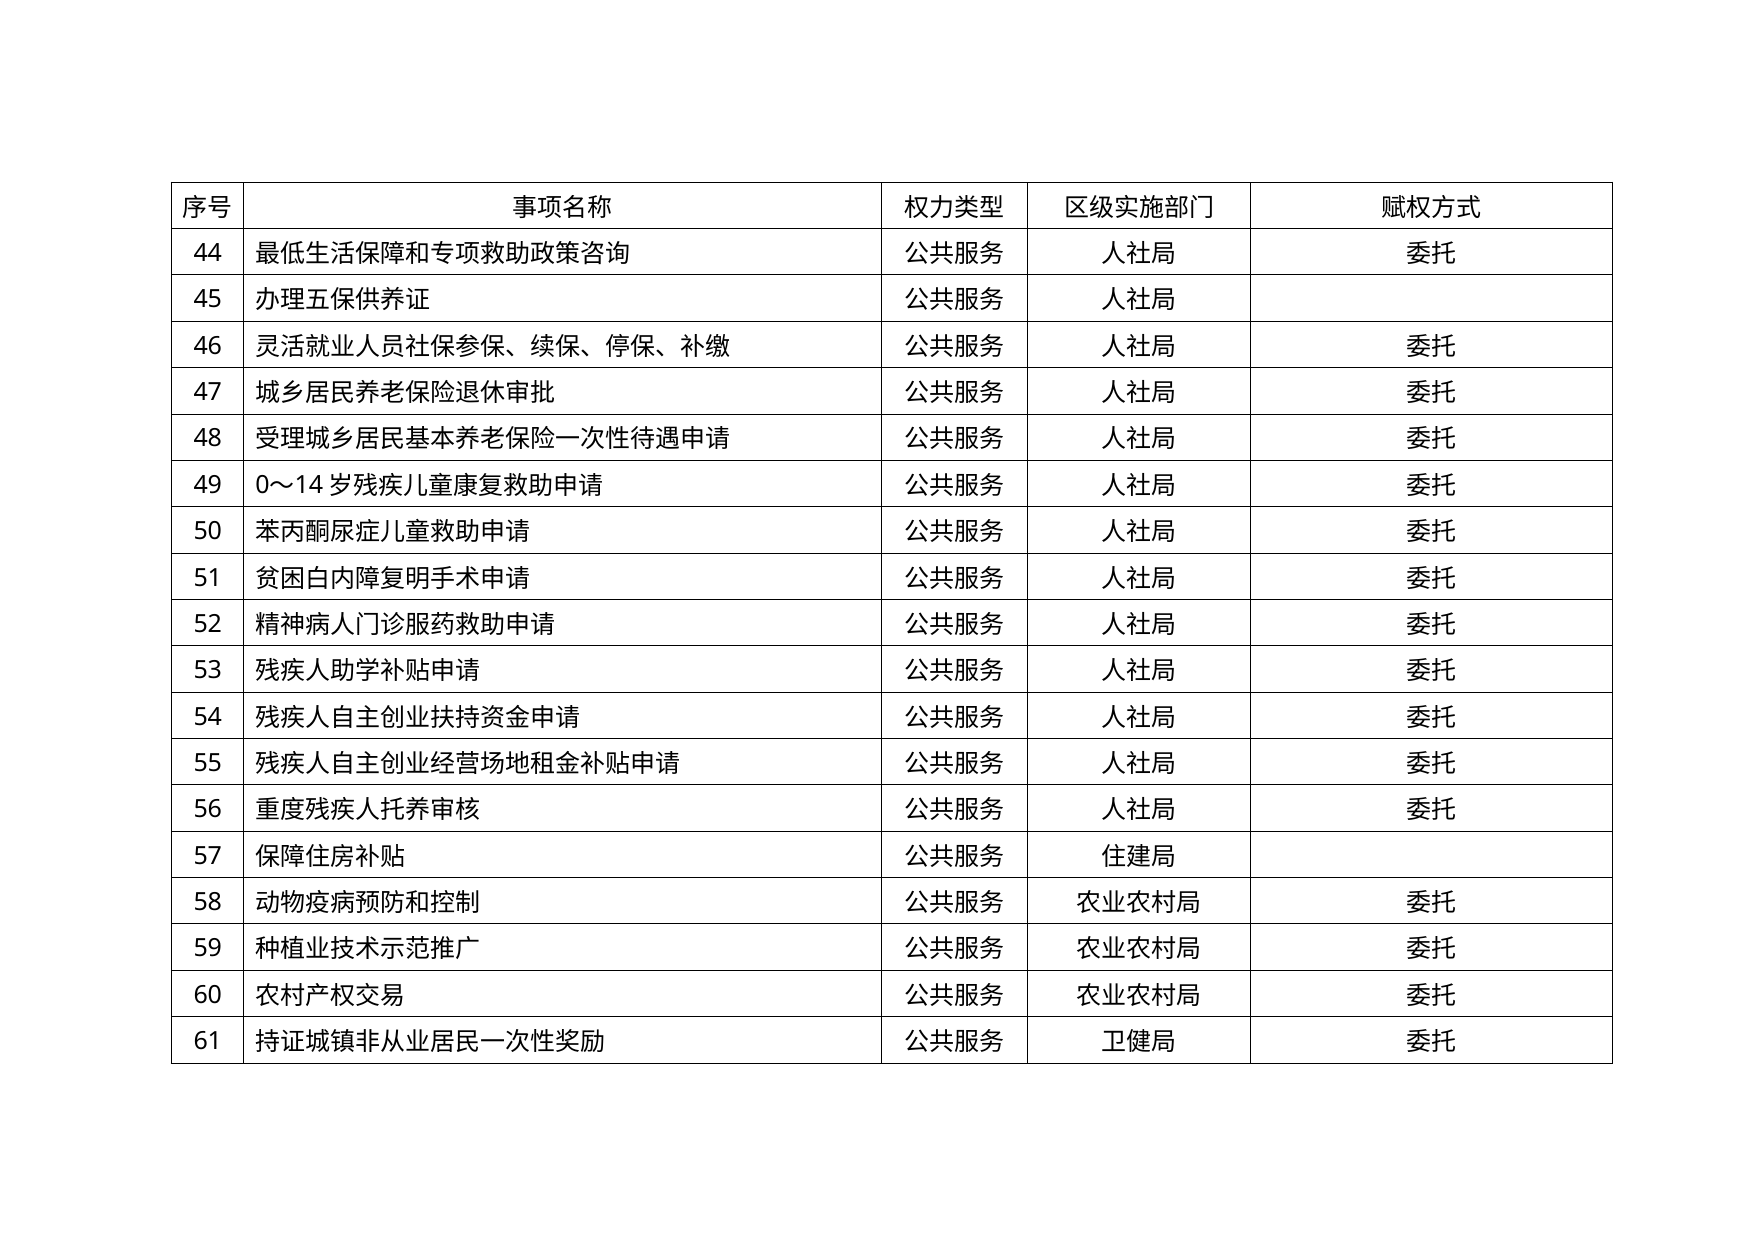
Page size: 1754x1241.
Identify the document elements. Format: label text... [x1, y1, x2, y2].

table_cell 54 [172, 693, 243, 738]
table_header 区级实施部门 [1028, 183, 1250, 228]
table_header 权力类型 [882, 183, 1027, 228]
table_cell 委托 [1251, 229, 1612, 274]
table_cell 持证城镇非从业居民一次性奖励 [244, 1017, 881, 1062]
table_cell 45 [172, 275, 243, 321]
table_cell 人社局 [1028, 368, 1250, 413]
table_cell 公共服务 [882, 971, 1027, 1016]
table_cell 农业农村局 [1028, 878, 1250, 923]
table_cell 52 [172, 600, 243, 645]
table_cell 住建局 [1028, 832, 1250, 877]
table_cell 重度残疾人托养审核 [244, 785, 881, 831]
table_cell 人社局 [1028, 785, 1250, 831]
table_cell 55 [172, 739, 243, 784]
table_cell 委托 [1251, 322, 1612, 367]
table_cell 公共服务 [882, 368, 1027, 413]
table_cell 61 [172, 1017, 243, 1062]
table_cell 受理城乡居民基本养老保险一次性待遇申请 [244, 415, 881, 460]
table_cell 公共服务 [882, 275, 1027, 321]
table_cell 委托 [1251, 924, 1612, 970]
table_cell 委托 [1251, 554, 1612, 599]
table_cell 人社局 [1028, 507, 1250, 552]
table_cell 51 [172, 554, 243, 599]
table_cell 委托 [1251, 971, 1612, 1016]
table_cell 委托 [1251, 415, 1612, 460]
table_cell 动物疫病预防和控制 [244, 878, 881, 923]
table_cell [1251, 832, 1612, 877]
table_cell 44 [172, 229, 243, 274]
table_cell 人社局 [1028, 600, 1250, 645]
table_cell 委托 [1251, 1017, 1612, 1062]
table_cell 卫健局 [1028, 1017, 1250, 1062]
table_cell 城乡居民养老保险退休审批 [244, 368, 881, 413]
table_cell 委托 [1251, 368, 1612, 413]
table_cell 公共服务 [882, 554, 1027, 599]
table_cell 人社局 [1028, 693, 1250, 738]
table_cell 公共服务 [882, 832, 1027, 877]
table_cell 农村产权交易 [244, 971, 881, 1016]
table_cell 委托 [1251, 693, 1612, 738]
table_header 事项名称 [244, 183, 881, 228]
table_cell 精神病人门诊服药救助申请 [244, 600, 881, 645]
table_cell 贫困白内障复明手术申请 [244, 554, 881, 599]
table_cell [1251, 275, 1612, 321]
table_cell 人社局 [1028, 554, 1250, 599]
table_cell 人社局 [1028, 415, 1250, 460]
table_cell 残疾人助学补贴申请 [244, 646, 881, 692]
table_cell 47 [172, 368, 243, 413]
table_cell 50 [172, 507, 243, 552]
table_cell 残疾人自主创业经营场地租金补贴申请 [244, 739, 881, 784]
table_cell 人社局 [1028, 739, 1250, 784]
table_cell 人社局 [1028, 646, 1250, 692]
table_cell 46 [172, 322, 243, 367]
table_cell 保障住房补贴 [244, 832, 881, 877]
table_cell 农业农村局 [1028, 924, 1250, 970]
table_cell 公共服务 [882, 461, 1027, 506]
table_cell 53 [172, 646, 243, 692]
table_cell 公共服务 [882, 229, 1027, 274]
table_cell 委托 [1251, 878, 1612, 923]
table_cell 最低生活保障和专项救助政策咨询 [244, 229, 881, 274]
table_cell 56 [172, 785, 243, 831]
table_cell 公共服务 [882, 785, 1027, 831]
table_cell 灵活就业人员社保参保、续保、停保、补缴 [244, 322, 881, 367]
table_cell 委托 [1251, 739, 1612, 784]
table_cell 公共服务 [882, 415, 1027, 460]
table_cell 农业农村局 [1028, 971, 1250, 1016]
table_header 序号 [172, 183, 243, 228]
table_cell 48 [172, 415, 243, 460]
table_cell 苯丙酮尿症儿童救助申请 [244, 507, 881, 552]
table_cell 公共服务 [882, 739, 1027, 784]
table_cell 公共服务 [882, 924, 1027, 970]
table_cell 委托 [1251, 461, 1612, 506]
table_cell 公共服务 [882, 1017, 1027, 1062]
table_cell 人社局 [1028, 461, 1250, 506]
table_cell 59 [172, 924, 243, 970]
table_cell 人社局 [1028, 275, 1250, 321]
table_cell 公共服务 [882, 878, 1027, 923]
table_cell 人社局 [1028, 322, 1250, 367]
table_cell 57 [172, 832, 243, 877]
table_cell 委托 [1251, 600, 1612, 645]
table_cell 公共服务 [882, 322, 1027, 367]
table_cell 委托 [1251, 785, 1612, 831]
table_cell 公共服务 [882, 507, 1027, 552]
table_cell 人社局 [1028, 229, 1250, 274]
table_cell 公共服务 [882, 693, 1027, 738]
table_cell 0～14岁残疾儿童康复救助申请 [244, 461, 881, 506]
table_cell 办理五保供养证 [244, 275, 881, 321]
table_cell 委托 [1251, 646, 1612, 692]
table_cell 公共服务 [882, 646, 1027, 692]
table_cell 58 [172, 878, 243, 923]
table_cell 委托 [1251, 507, 1612, 552]
table_cell 残疾人自主创业扶持资金申请 [244, 693, 881, 738]
table_cell 种植业技术示范推广 [244, 924, 881, 970]
table_cell 49 [172, 461, 243, 506]
table_header 赋权方式 [1251, 183, 1612, 228]
table_cell 公共服务 [882, 600, 1027, 645]
table_cell 60 [172, 971, 243, 1016]
